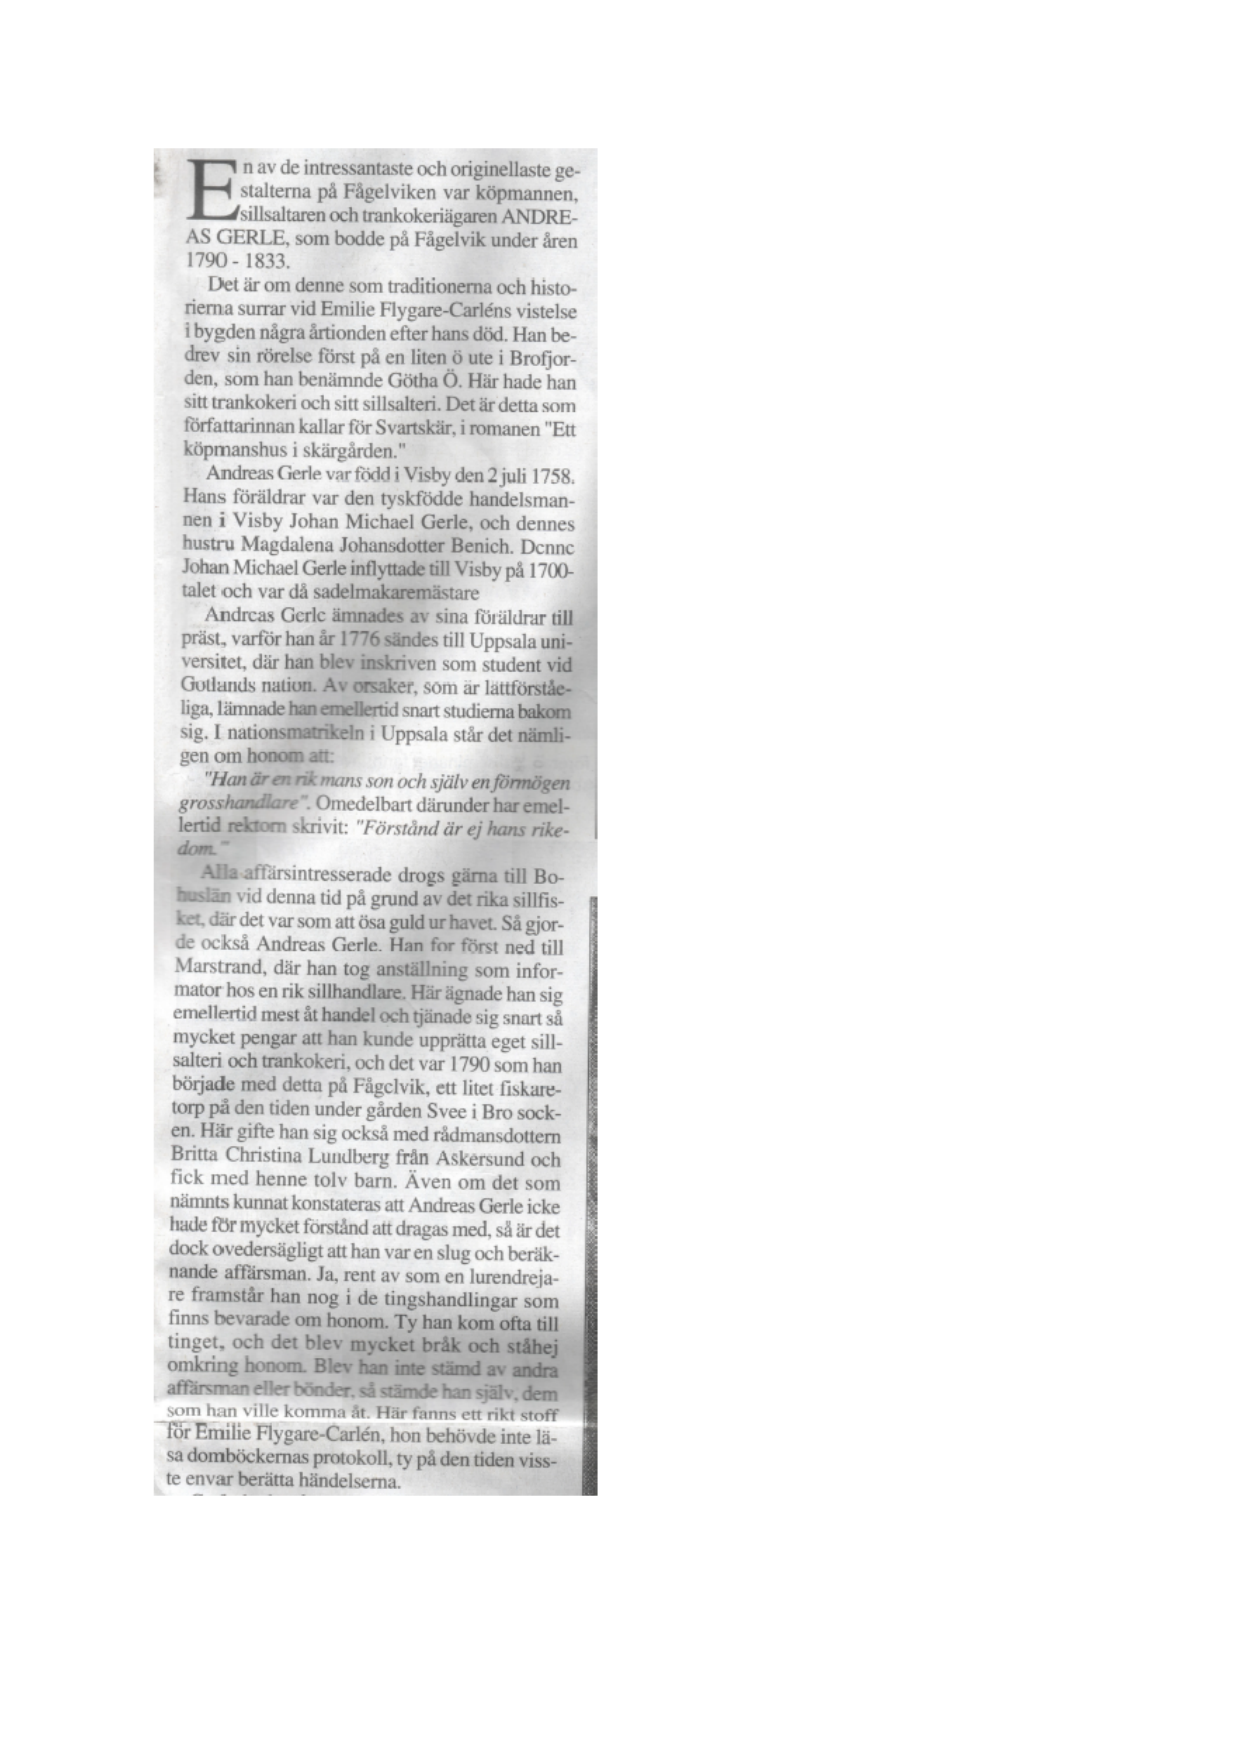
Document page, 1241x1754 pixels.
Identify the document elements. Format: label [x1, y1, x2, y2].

picture [147, 147, 602, 1503]
